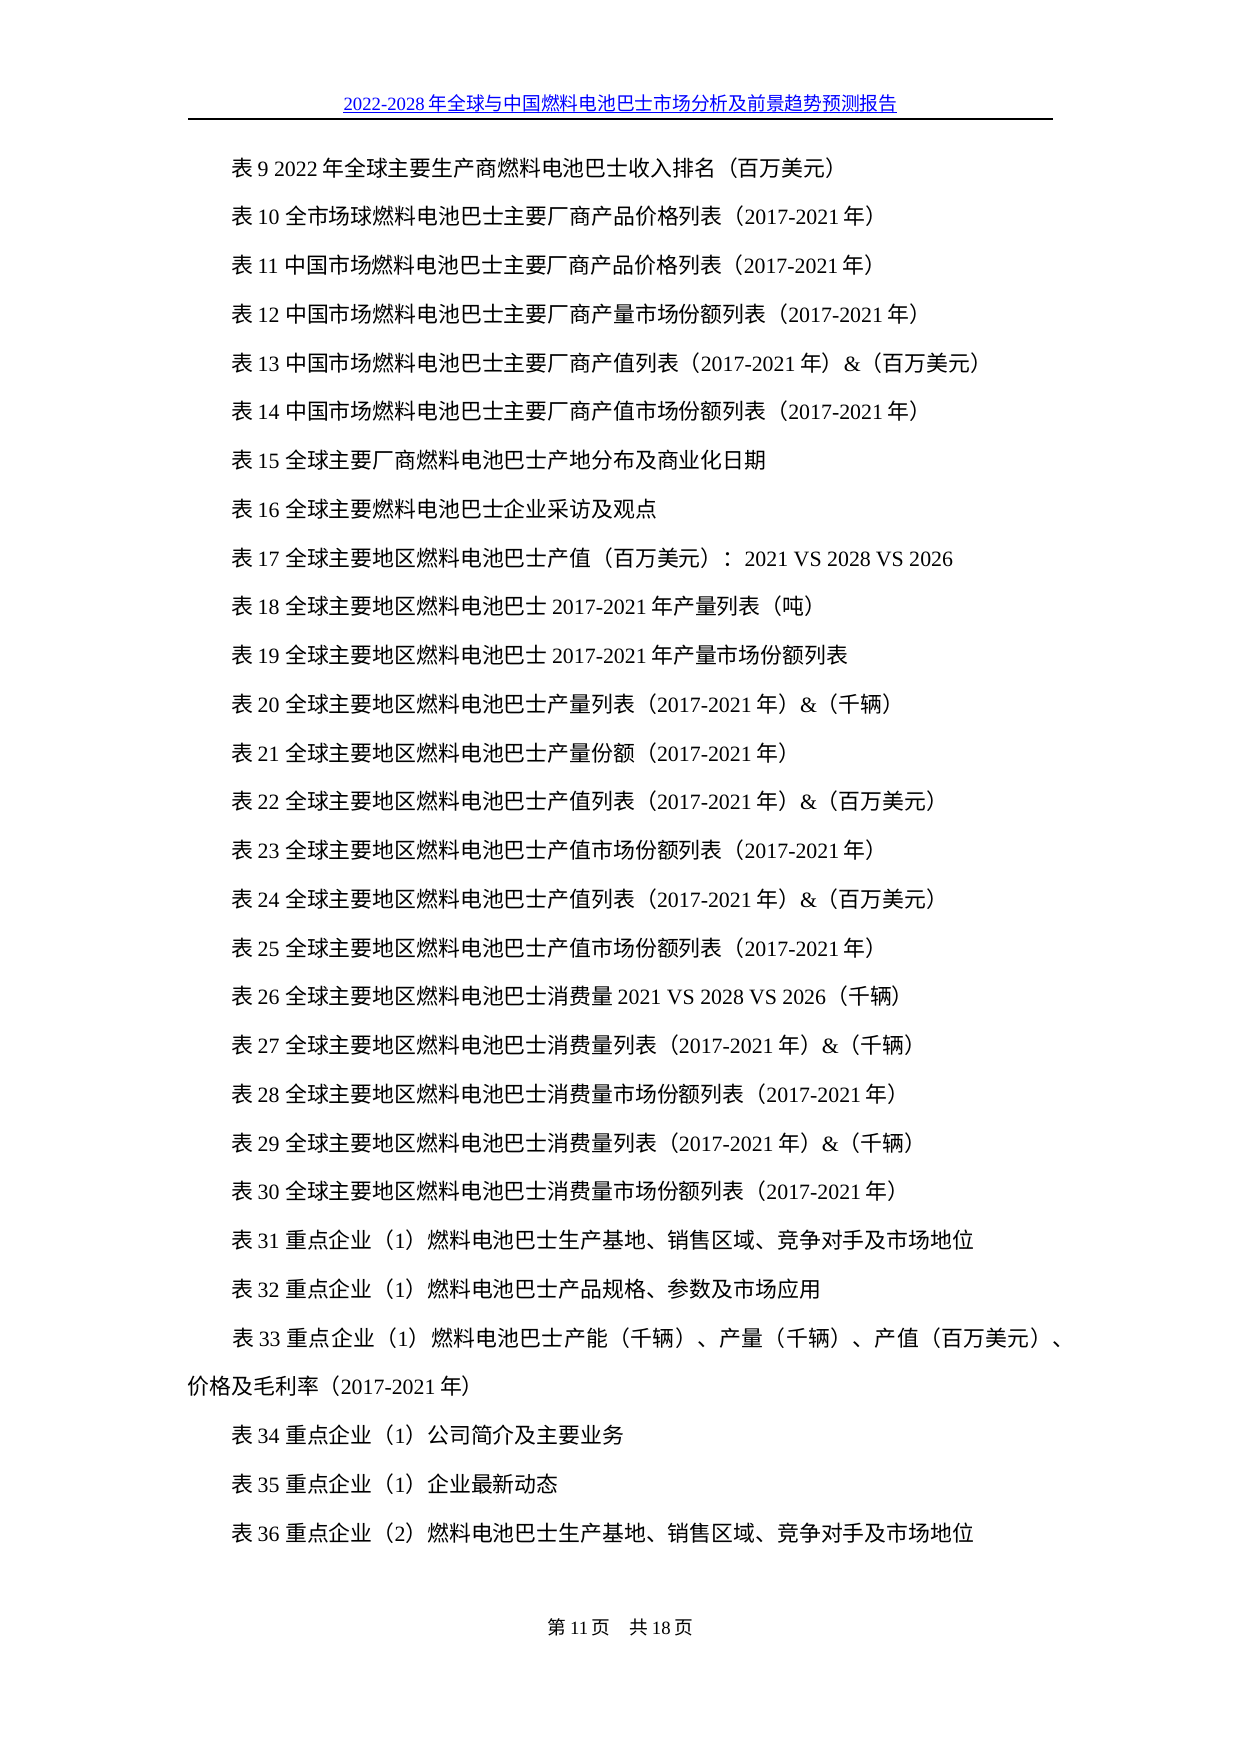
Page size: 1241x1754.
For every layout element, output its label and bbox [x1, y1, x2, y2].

text [187, 150, 1053, 1548]
